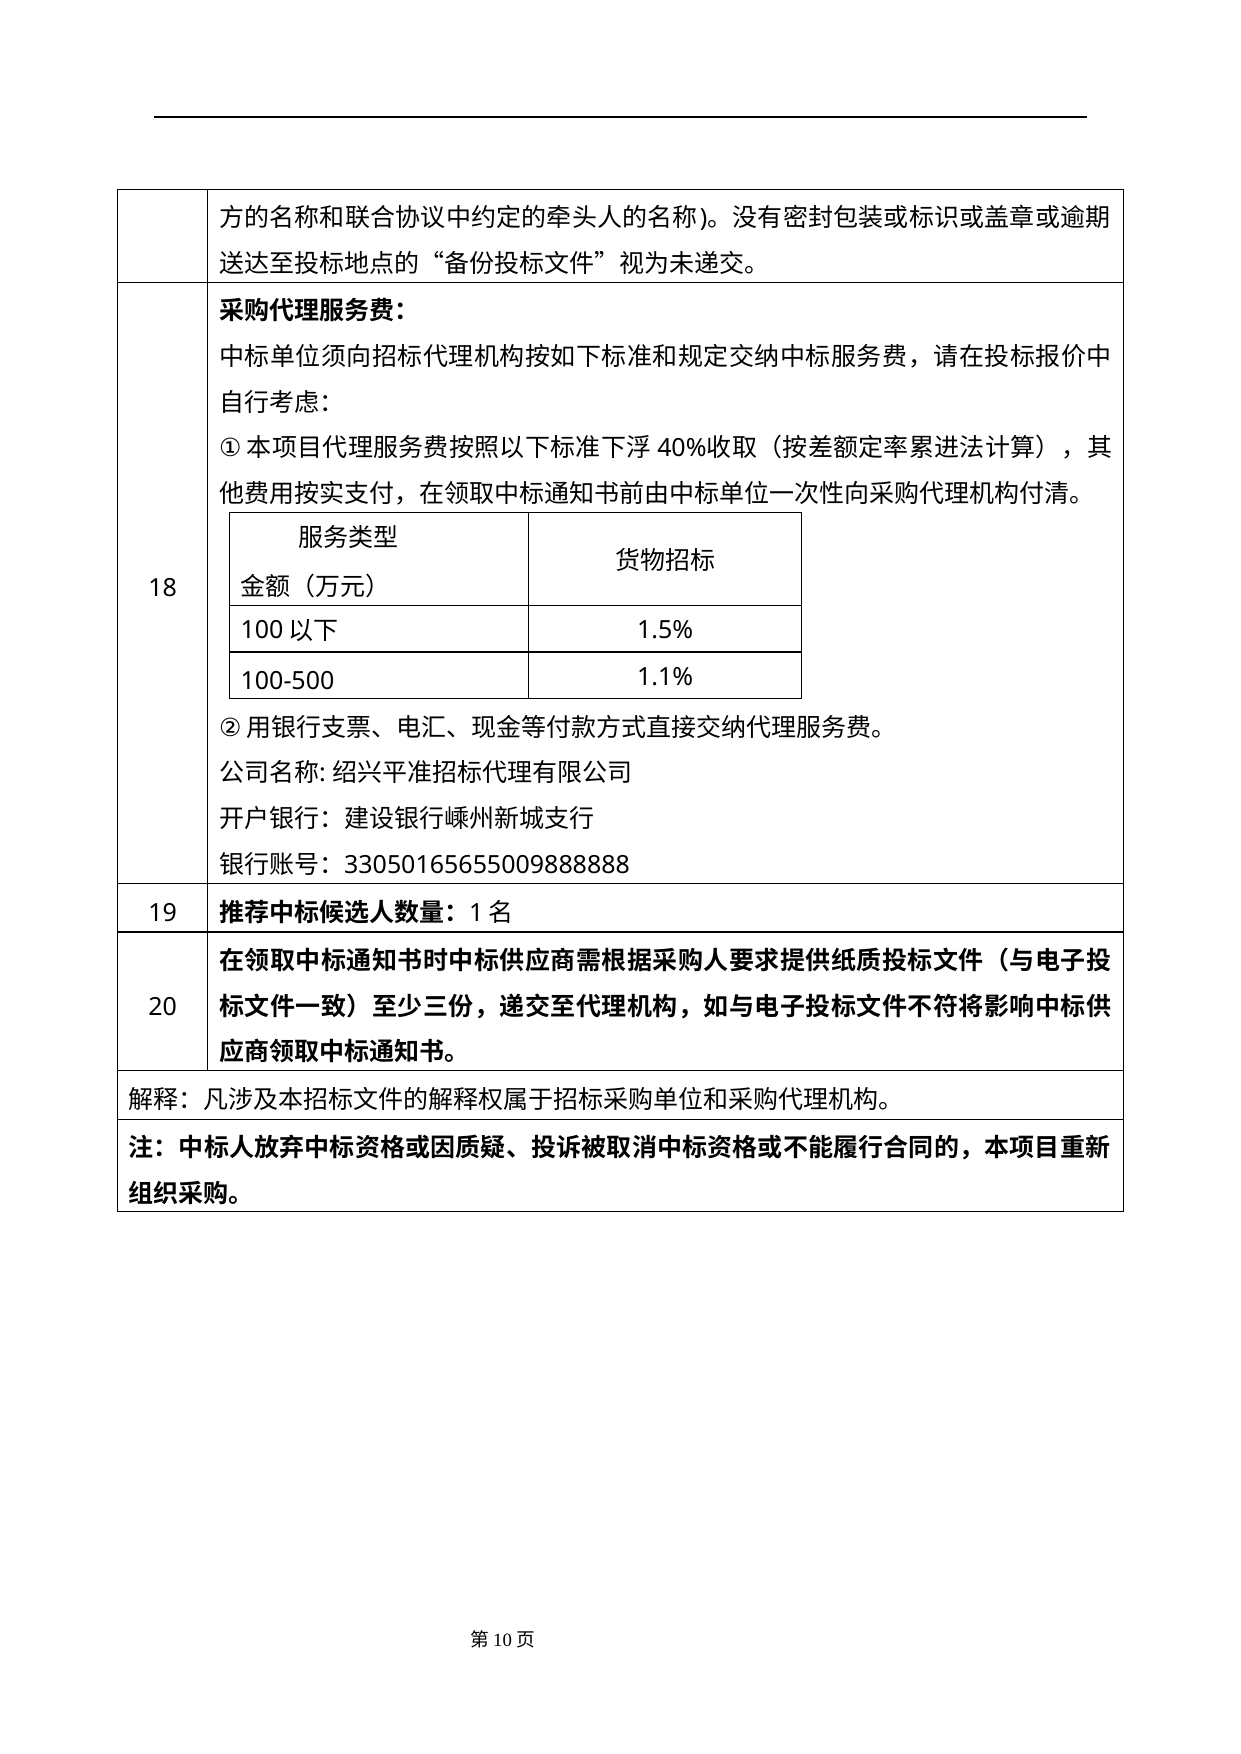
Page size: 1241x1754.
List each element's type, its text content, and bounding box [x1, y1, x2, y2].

table_cell 推荐中标候选人数量：1名 [208, 884, 1123, 931]
table_cell 采购代理服务费： 中标单位须向招标代理机构按如下标准和规定交纳中标服务费，请在投标报价中自行考虑： ①本项目代理服务费按照以下标准下浮40%收取（按差额定率累进法计算），其他费用按实支付，在领取中标通知书前由中标单位一次性向采购代理机构付清。 ②用银行支票、电汇、现金等付款方式直接交纳代理服务费。 公司名称: 绍兴平准招标代理有限公司 开户银行：建设银行嵊州新城支行 银行账号：33050165655009888888 [208, 283, 1123, 883]
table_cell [208, 190, 1123, 282]
table_cell 20 [118, 933, 207, 1070]
table_cell 19 [118, 884, 207, 931]
table_cell 18 [118, 283, 207, 883]
table_cell 17 [118, 190, 207, 282]
table_cell 解释：凡涉及本招标文件的解释权属于招标采购单位和采购代理机构。 [118, 1071, 1123, 1118]
table_cell 在领取中标通知书时中标供应商需根据采购人要求提供纸质投标文件（与电子投标文件一致）至少三份，递交至代理机构，如与电子投标文件不符将影响中标供应商领取中标通知书。 [208, 933, 1123, 1070]
table_cell 注：中标人放弃中标资格或因质疑、投诉被取消中标资格或不能履行合同的，本项目重新组织采购。 [118, 1120, 1123, 1211]
